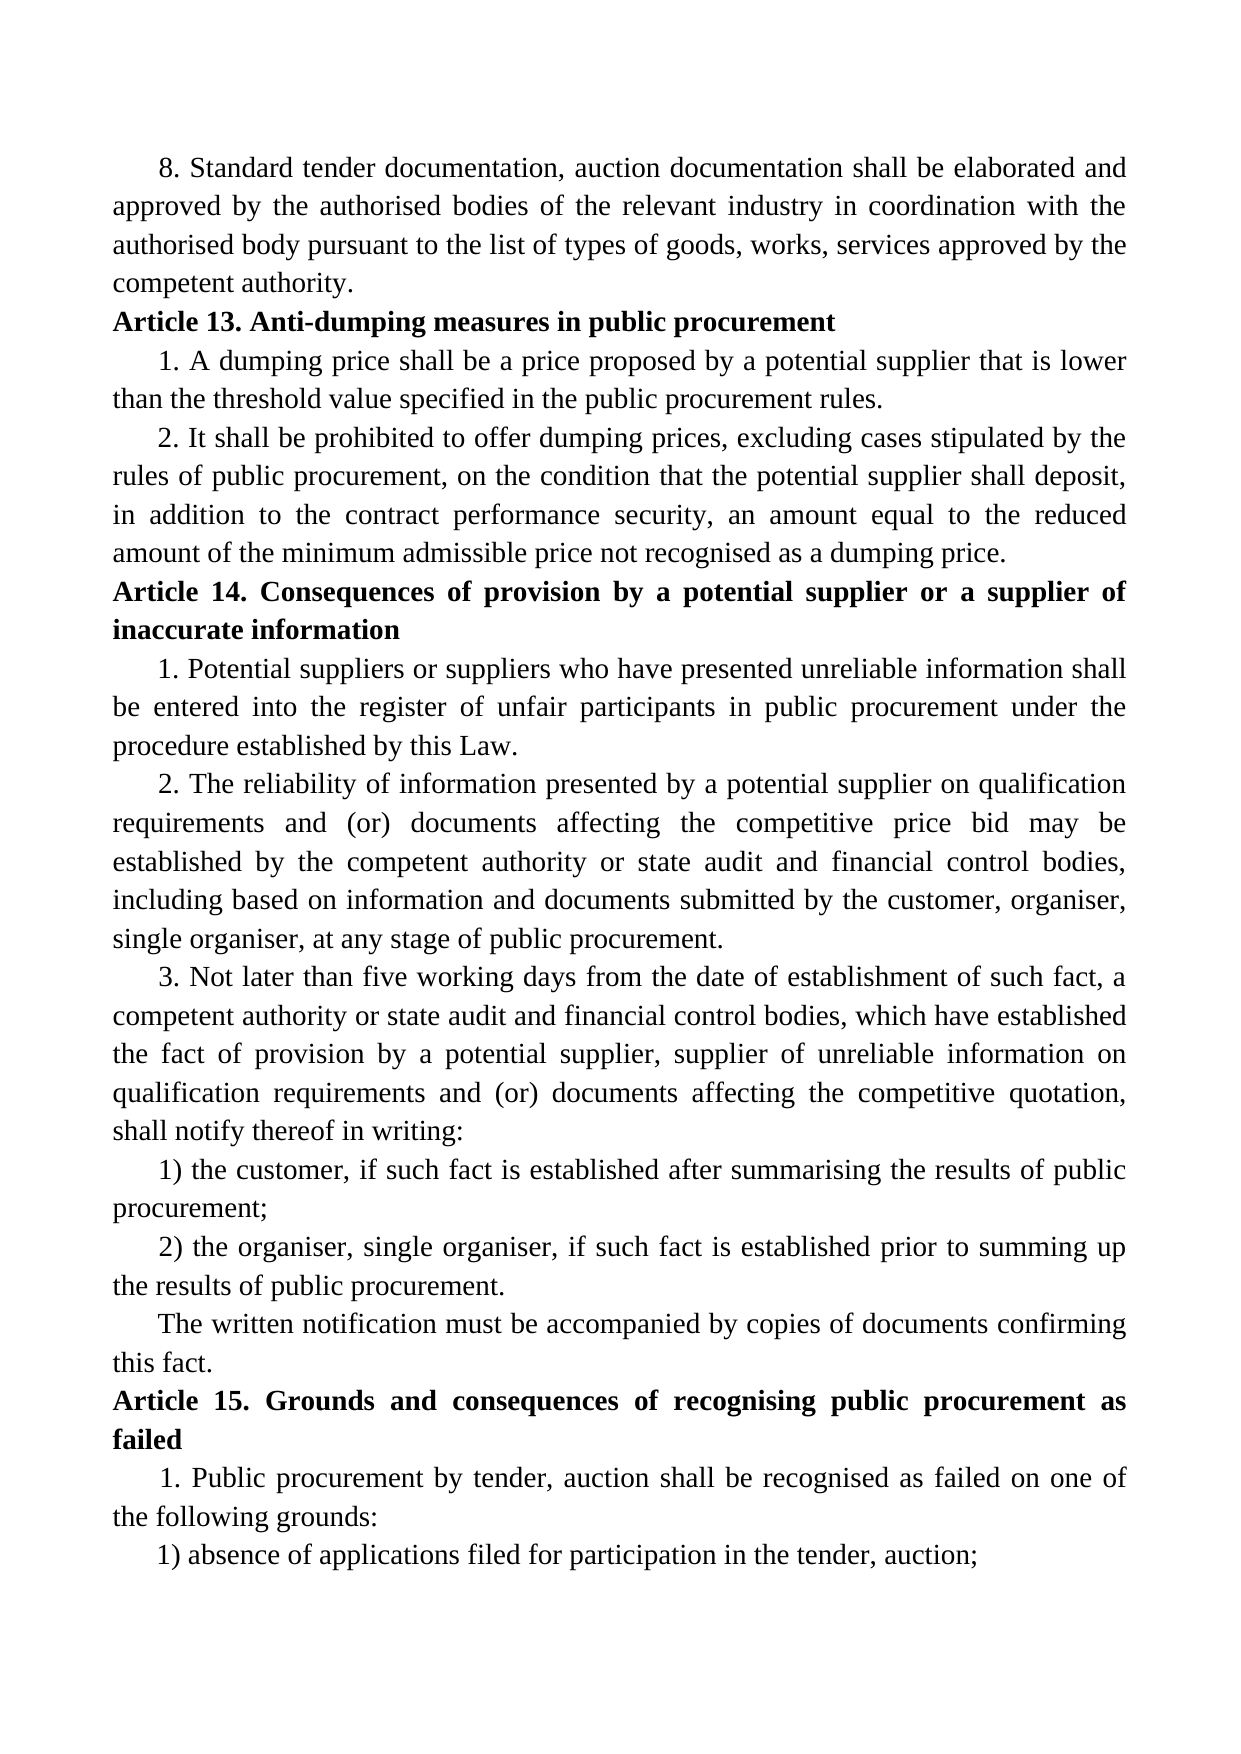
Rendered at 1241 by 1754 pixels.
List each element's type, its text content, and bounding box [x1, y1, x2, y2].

text 1. Potential suppliers or suppliers who have presented unreliable information shall be entered into the register of unfair participants in public procurement under the procedure established by this Law. [112, 651, 1128, 762]
text The written notification must be accompanied by copies of documents confirming this fact. [112, 1306, 1128, 1378]
text Article 14. Consequences of provision by a potential supplier or a supplier of inaccurate information [112, 574, 1128, 646]
text 1. A dumping price shall be a price proposed by a potential supplier that is lower than the threshold value specified in the public procurement rules. [112, 343, 1128, 415]
text 3. Not later than five working days from the date of establishment of such fact, a competent authority or state audit and financial control bodies, which have established the fact of provision by a potential supplier, supplier of unreliable information on qualification requirements and (or) documents affecting the competitive quotation, shall notify thereof in writing: [112, 959, 1128, 1147]
text Article 13. Anti-dumping measures in public procurement [112, 304, 1128, 338]
text Article 15. Grounds and consequences of recognising public procurement as failed [112, 1383, 1128, 1455]
text 1) absence of applications filed for participation in the tender, auction; [112, 1537, 1128, 1571]
text 2) the organiser, single organiser, if such fact is established prior to summing up the results of public procurement. [112, 1229, 1128, 1301]
text 1) the customer, if such fact is established after summarising the results of public procurement; [112, 1152, 1128, 1224]
text 2. It shall be prohibited to offer dumping prices, excluding cases stipulated by the rules of public procurement, on the condition that the potential supplier shall deposit, in addition to the contract performance security, an amount equal to the reduced amount of the minimum admissible price not recognised as a dumping price. [112, 420, 1128, 569]
text 8. Standard tender documentation, auction documentation shall be elaborated and approved by the authorised bodies of the relevant industry in coordination with the authorised body pursuant to the list of types of goods, works, services approved by the competent authority. [112, 150, 1128, 299]
text 2. The reliability of information presented by a potential supplier on qualification requirements and (or) documents affecting the competitive price bid may be established by the competent authority or state audit and financial control bodies, including based on information and documents submitted by the customer, organiser, single organiser, at any stage of public procurement. [112, 767, 1128, 954]
text 1. Public procurement by tender, auction shall be recognised as failed on one of the following grounds: [112, 1460, 1128, 1532]
